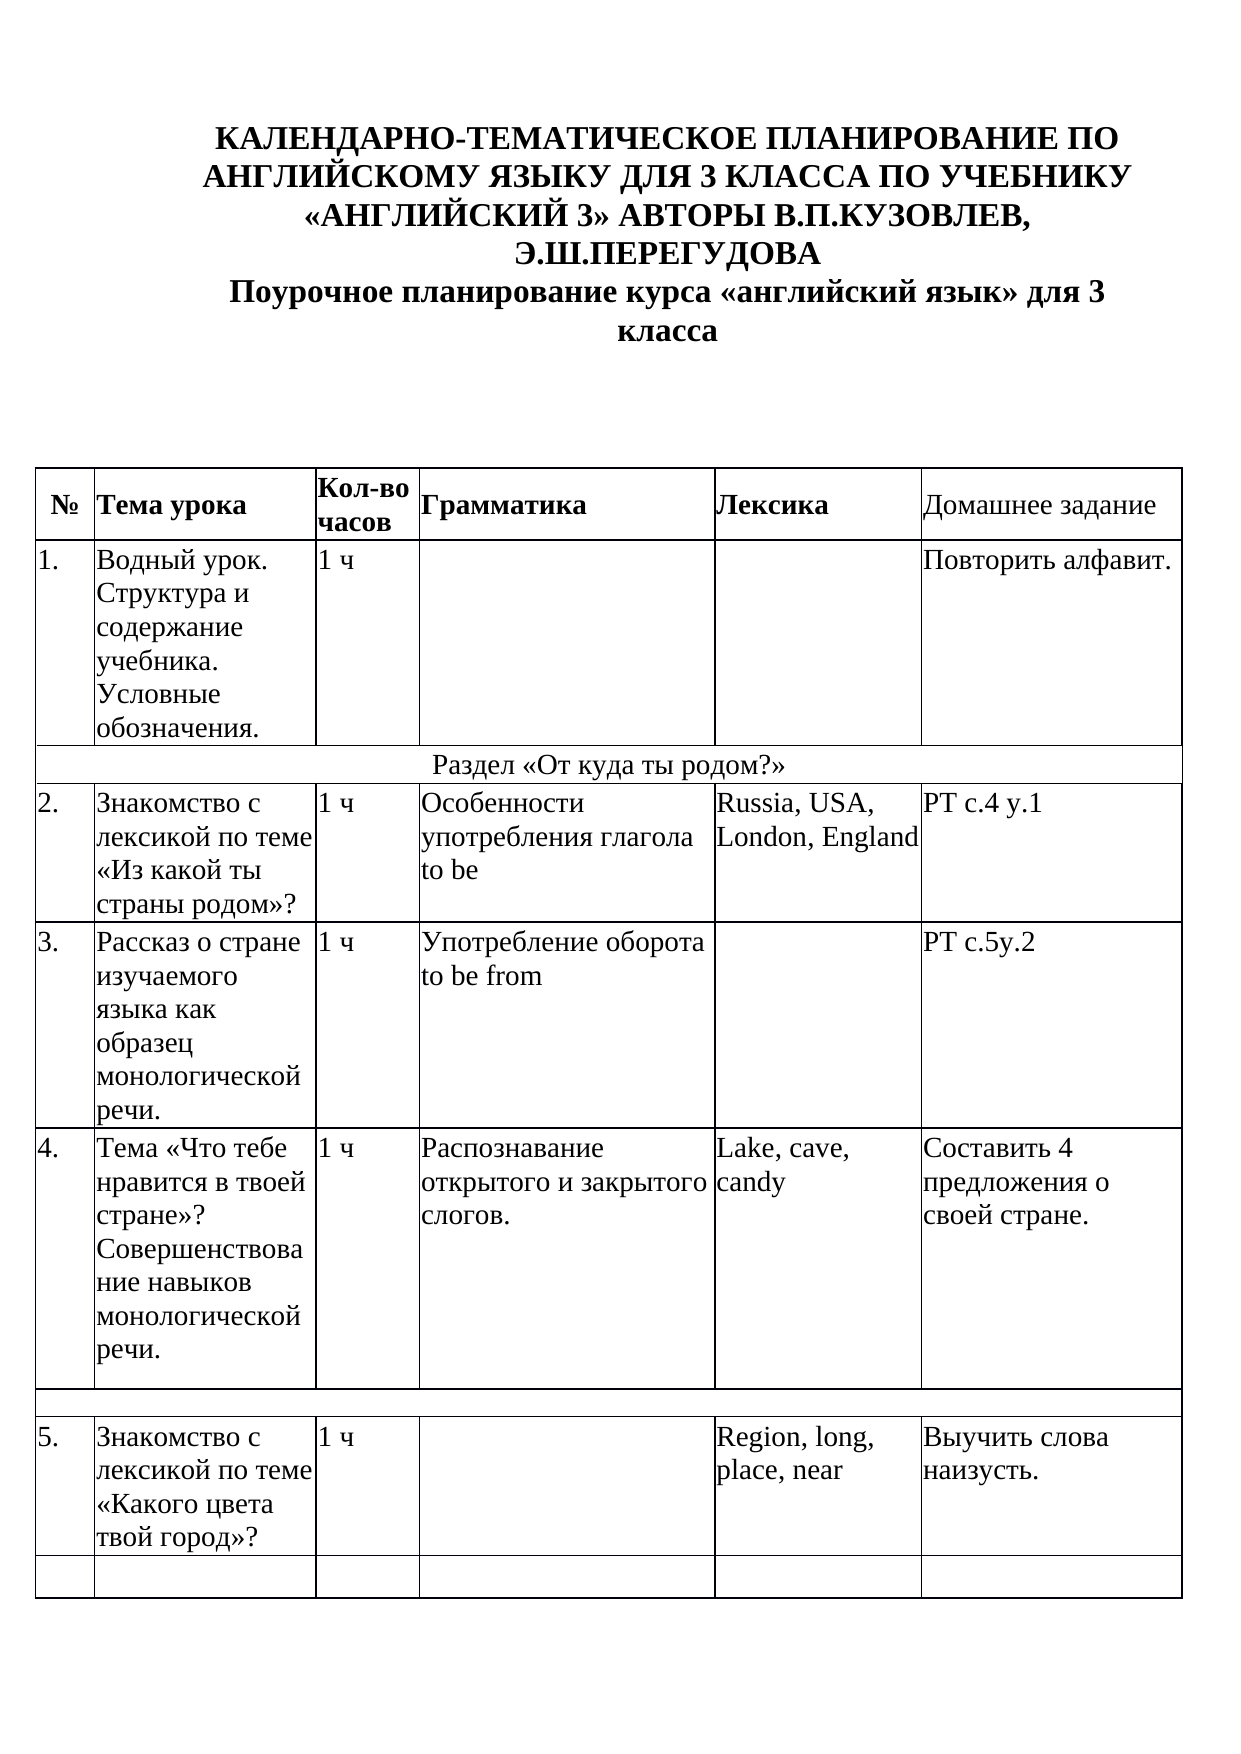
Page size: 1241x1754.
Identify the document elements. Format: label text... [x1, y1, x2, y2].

table_cell Составить 4 предложения о своей стране. [922, 1129, 1181, 1388]
table_cell 1. [36, 541, 94, 745]
table_cell 1 ч [317, 1129, 419, 1388]
table_cell [420, 1417, 714, 1555]
table_cell 5. [36, 1417, 94, 1555]
table_header № [36, 469, 94, 539]
table_cell Водный урок. Структура и содержание учебника. Условные обозначения. [95, 541, 315, 745]
table_cell 1 ч [317, 923, 419, 1127]
table_cell 1 ч [317, 784, 419, 921]
table_header Лексика [716, 469, 921, 539]
table_cell Region, long, place, near [716, 1417, 921, 1555]
table_cell Тема «Что тебе нравится в твоей стране»? Совершенствование навыков монологической речи. [95, 1129, 315, 1388]
text Поурочное планирование курса «английский язык» для 3 класса [183, 271, 1152, 348]
table_cell [716, 923, 921, 1127]
table_cell 4. [36, 1129, 94, 1388]
table_cell [716, 1556, 921, 1597]
table_cell [420, 1556, 714, 1597]
table_cell [36, 1556, 94, 1597]
table_header Тема урока [95, 469, 315, 539]
table_cell Раздел «От куда ты родом?» [36, 746, 1182, 783]
table_cell [95, 1556, 315, 1597]
table_cell Повторить алфавит. [922, 541, 1181, 745]
table_cell Знакомство с лексикой по теме «Из какой ты страны родом»? [95, 784, 315, 921]
table_cell [420, 541, 714, 745]
table_header Грамматика [420, 469, 714, 539]
table_cell Употребление оборота to be from [420, 923, 714, 1127]
table_header Кол-во часов [317, 469, 419, 539]
table_cell [36, 1390, 1181, 1416]
table_cell Выучить слова наизусть. [922, 1417, 1181, 1555]
table_cell 1 ч [317, 541, 419, 745]
table_cell 3. [36, 923, 94, 1127]
table_cell Знакомство с лексикой по теме «Какого цвета твой город»? [95, 1417, 315, 1555]
table_header Домашнее задание [922, 469, 1181, 539]
table_cell 2. [36, 784, 94, 921]
table_cell [317, 1556, 419, 1597]
table_cell Особенности употребления глагола to be [420, 784, 714, 921]
table_cell РТ с.4 у.1 [922, 784, 1181, 921]
table_cell Рассказ о стране изучаемого языка как образец монологической речи. [95, 923, 315, 1127]
text КАЛЕНДАРНО-ТЕМАТИЧЕСКОЕ ПЛАНИРОВАНИЕ ПО АНГЛИЙСКОМУ ЯЗЫКУ ДЛЯ 3 КЛАССА ПО УЧЕБНИКУ «АНГЛИЙСКИЙ 3» АВТОРЫ В.П.КУЗОВЛЕВ, Э.Ш.ПЕРЕГУДОВА [183, 118, 1152, 271]
table_cell Lake, cave, candy [716, 1129, 921, 1388]
table_cell [716, 541, 921, 745]
table_cell [922, 1556, 1181, 1597]
table_cell Russia, USA, London, England [716, 784, 921, 921]
table_cell 1 ч [317, 1417, 419, 1555]
table_cell Распознавание открытого и закрытого слогов. [420, 1129, 714, 1388]
table_cell РТ с.5у.2 [922, 923, 1181, 1127]
